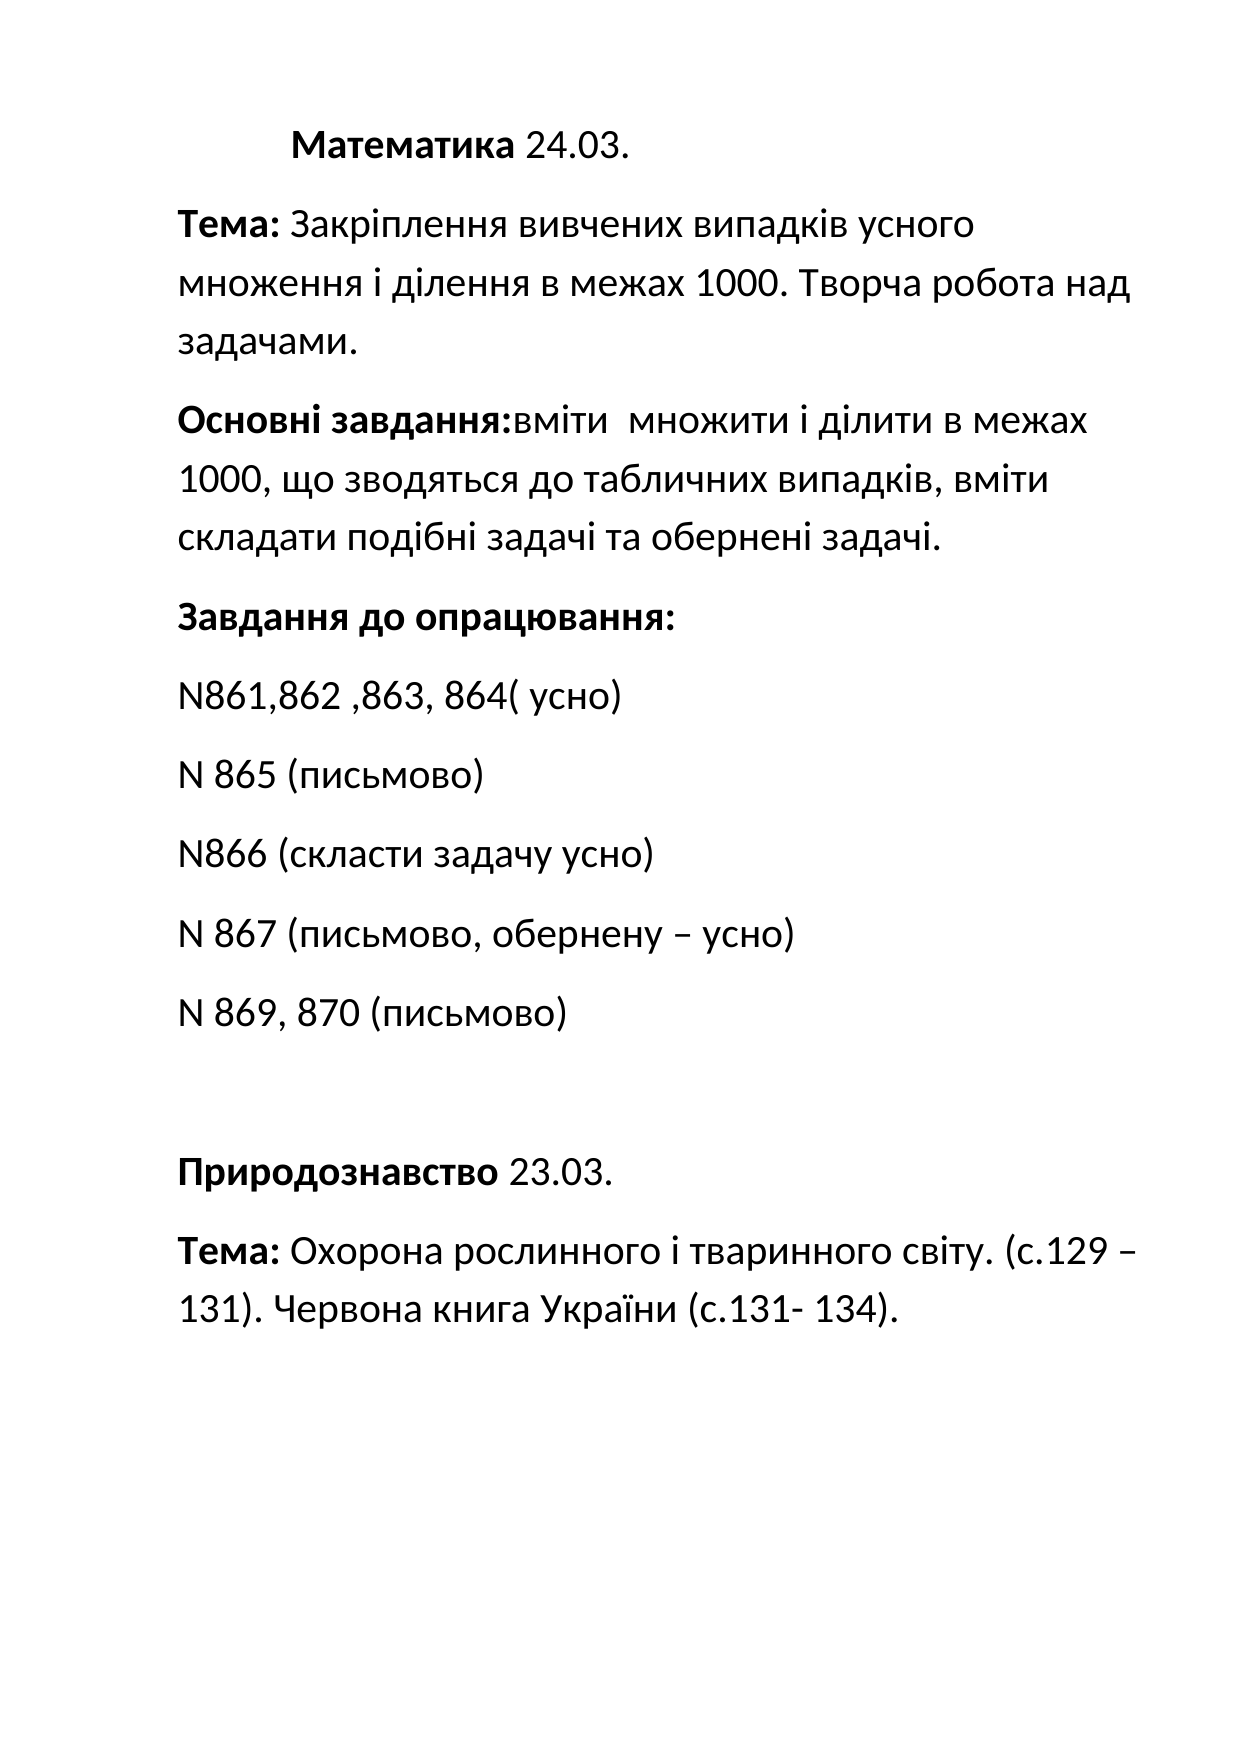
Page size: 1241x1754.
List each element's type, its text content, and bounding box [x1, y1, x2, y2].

text N866 (скласти задачу усно) [177, 827, 1152, 878]
text N 865 (письмово) [177, 748, 1152, 799]
text Завдання до опрацювання: [177, 590, 1152, 641]
text N861,862 ,863, 864( усно) [177, 669, 1152, 720]
text N 867 (письмово, обернену – усно) [177, 907, 1152, 958]
text Природознавство 23.03. [177, 1144, 1152, 1195]
text Основні завдання:вміти множити і ділити в межах 1000, що зводяться до табличних випадків, вміти складати подібні задачі та обернені задачі. [177, 393, 1152, 561]
text Тема: Охорона рослинного і тваринного світу. (с.129 – 131). Червона книга України (с.131- 134). [177, 1224, 1152, 1333]
text Математика 24.03. [177, 118, 1152, 169]
text Тема: Закріплення вивчених випадків усного множення і ділення в межах 1000. Творча робота над задачами. [177, 197, 1152, 365]
text N 869, 870 (письмово) [177, 986, 1152, 1037]
